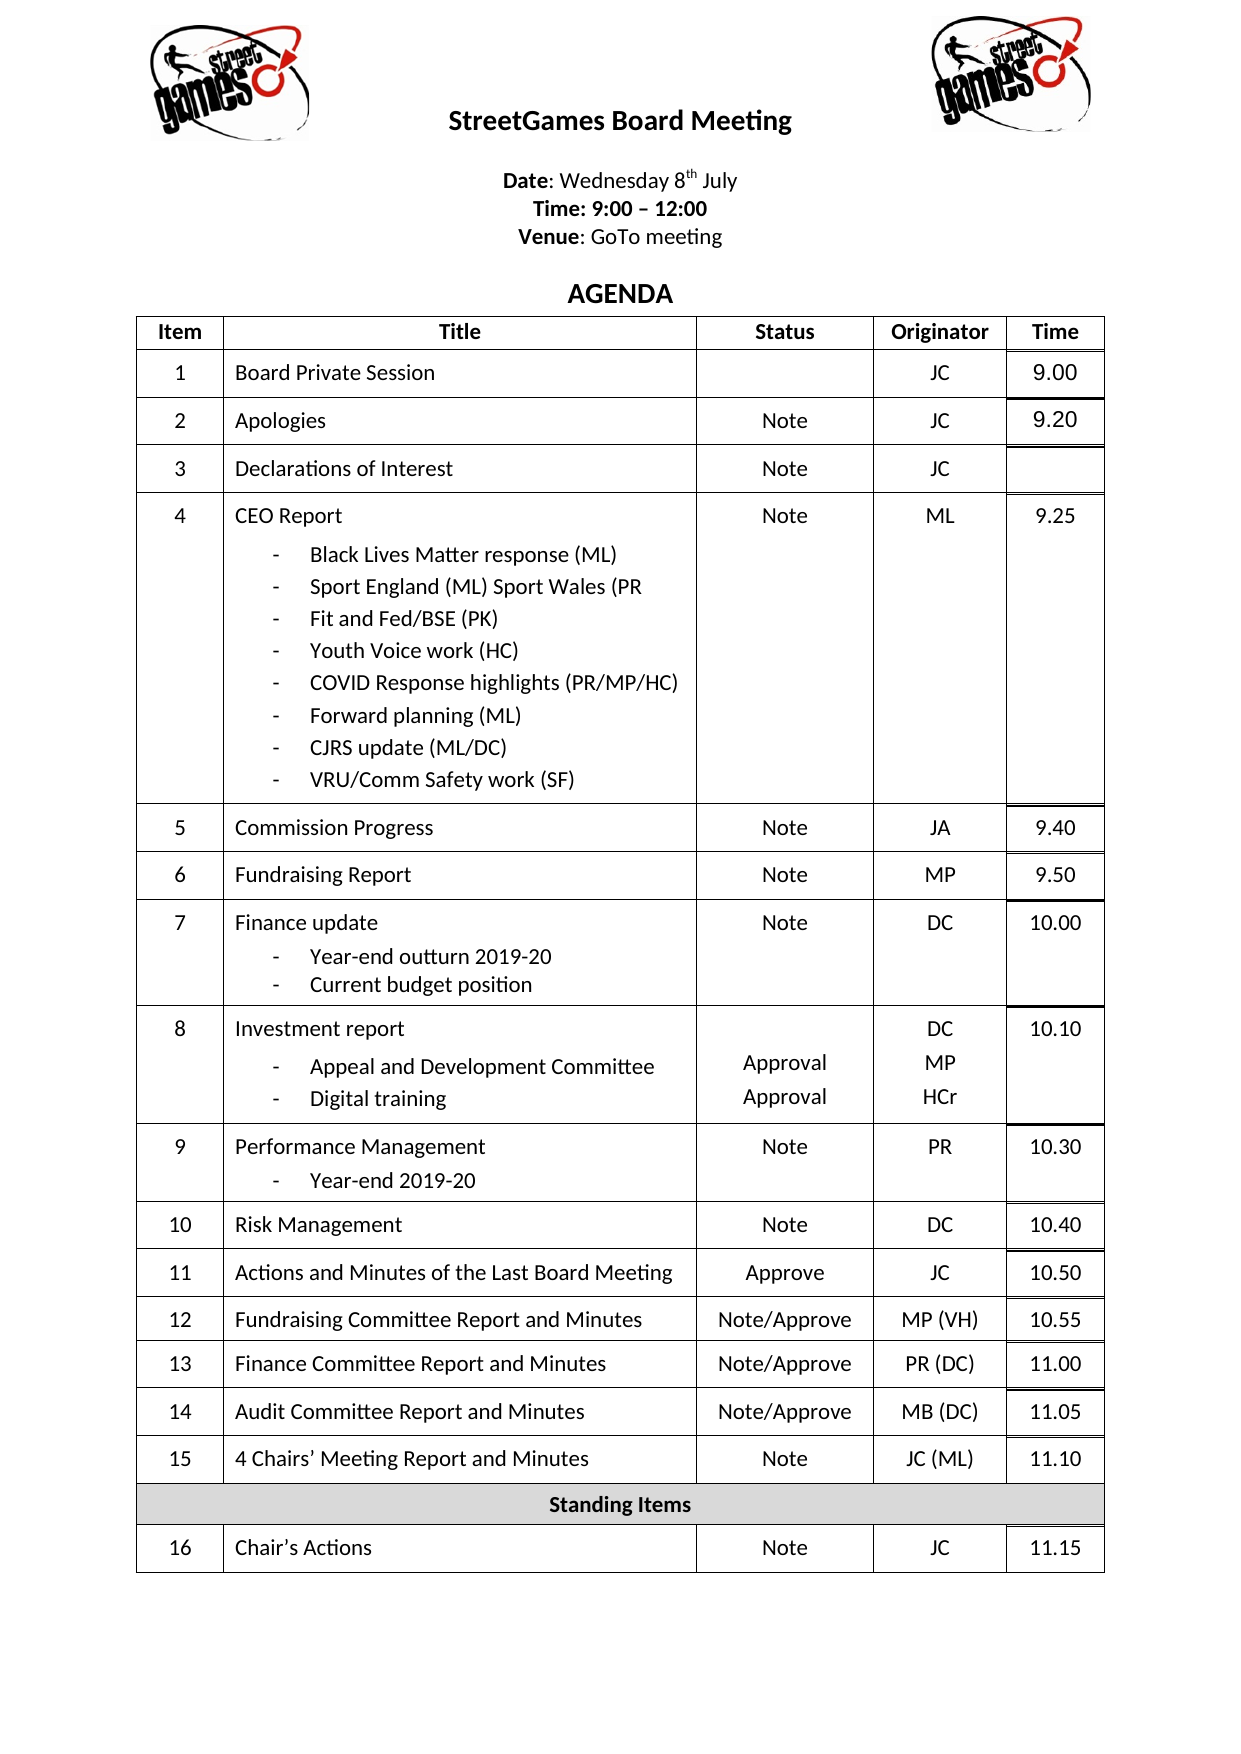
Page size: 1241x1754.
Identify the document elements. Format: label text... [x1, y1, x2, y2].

table_cell PR (DC) [874, 1341, 1006, 1387]
table_cell 7 [137, 900, 223, 1004]
table_cell Audit Committee Report and Minutes [224, 1388, 696, 1435]
table_cell PR [874, 1124, 1006, 1201]
table_cell Fundraising Committee Report and Minutes [224, 1297, 696, 1340]
table_cell CEO Report Black Lives Matter response (ML) Sport England (ML) Sport Wales (PR Fit and Fed/BSE (PK) Youth Voice work (HC) COVID Response highlights (PR/MP/HC) Forward planning (ML) CJRS update (ML/DC) VRU/Comm Safety work (SF) [224, 493, 696, 803]
table_cell 10.55 [1007, 1299, 1104, 1340]
table_cell 10.10 [1007, 1008, 1104, 1123]
table_cell 5 [137, 804, 223, 851]
table_cell 12 [137, 1297, 223, 1340]
table_cell Fundraising Report [224, 852, 696, 898]
table_cell 16 [137, 1525, 223, 1572]
table_cell 9.20 [1007, 400, 1104, 444]
table_cell Note [697, 1202, 873, 1248]
table_cell JC [874, 1249, 1006, 1296]
table_cell Finance update Year-end outturn 2019-20 Current budget position [224, 900, 696, 1004]
table_cell 9.25 [1007, 495, 1104, 803]
text Time: 9:00 – 12:00 [150, 194, 1090, 222]
table_cell Note [697, 1525, 873, 1572]
table_cell Investment report Appeal and Development Committee Digital training [224, 1006, 696, 1123]
table_cell Actions and Minutes of the Last Board Meeting [224, 1249, 696, 1296]
text Venue: GoTo meeting [150, 222, 1090, 250]
table_cell 14 [137, 1388, 223, 1435]
table_cell Note [697, 900, 873, 1004]
table_cell 10 [137, 1202, 223, 1248]
table_cell Note [697, 1436, 873, 1482]
table_cell 13 [137, 1341, 223, 1387]
table_cell DC [874, 900, 1006, 1004]
table_cell 11.10 [1007, 1438, 1104, 1482]
table_cell Standing Items [137, 1484, 1104, 1524]
table_cell JA [874, 804, 1006, 851]
table_cell 9.40 [1007, 807, 1104, 851]
table_cell 15 [137, 1436, 223, 1482]
table_cell 9 [137, 1124, 223, 1201]
table_cell Note/Approve [697, 1388, 873, 1435]
table_cell 1 [137, 350, 223, 397]
table_cell MP (VH) [874, 1297, 1006, 1340]
table_cell Note [697, 445, 873, 492]
table_cell 2 [137, 398, 223, 444]
table_cell Chair’s Actions [224, 1525, 696, 1572]
table_cell MB (DC) [874, 1388, 1006, 1435]
table_cell 11.05 [1007, 1391, 1104, 1435]
table_cell ML [874, 493, 1006, 803]
table_cell 8 [137, 1006, 223, 1123]
table_cell Note [697, 493, 873, 803]
table_header Title [224, 317, 696, 349]
table_cell DC MP HCr [874, 1006, 1006, 1123]
table_cell Apologies [224, 398, 696, 444]
table_cell 4 [137, 493, 223, 803]
table_cell Note [697, 804, 873, 851]
table_cell Approve [697, 1249, 873, 1296]
text Date: Wednesday 8th July [150, 166, 1090, 194]
table_cell Risk Management [224, 1202, 696, 1248]
table_cell Performance Management Year-end 2019-20 [224, 1124, 696, 1201]
table_cell 4 Chairs’ Meeting Report and Minutes [224, 1436, 696, 1482]
table_cell [697, 350, 873, 397]
table_cell 11.15 [1007, 1527, 1104, 1572]
table_cell JC (ML) [874, 1436, 1006, 1482]
table_cell MP [874, 852, 1006, 898]
table_cell 10.30 [1007, 1126, 1104, 1201]
table_cell 3 [137, 445, 223, 492]
table_cell Note/Approve [697, 1341, 873, 1387]
table_cell 6 [137, 852, 223, 898]
table_header Item [137, 317, 223, 349]
table_cell Finance Committee Report and Minutes [224, 1341, 696, 1387]
table_cell Note [697, 852, 873, 898]
table_cell 9.50 [1007, 854, 1104, 898]
table_cell JC [874, 350, 1006, 397]
table_header Originator [874, 317, 1006, 349]
table_cell JC [874, 445, 1006, 492]
table_cell Declarations of Interest [224, 445, 696, 492]
table_cell 10.50 [1007, 1252, 1104, 1296]
table_header Status [697, 317, 873, 349]
table_cell DC [874, 1202, 1006, 1248]
table_cell JC [874, 398, 1006, 444]
picture [150, 25, 310, 141]
table_cell Note [697, 1124, 873, 1201]
table_cell Commission Progress [224, 804, 696, 851]
table_cell [1007, 448, 1104, 492]
picture [931, 16, 1091, 132]
table_cell 11.00 [1007, 1343, 1104, 1387]
table_cell 10.40 [1007, 1204, 1104, 1248]
table_cell 11 [137, 1249, 223, 1296]
table_header Time [1007, 317, 1104, 349]
table_cell Board Private Session [224, 350, 696, 397]
table_cell JC [874, 1525, 1006, 1572]
subtitle AGENDA [150, 275, 1090, 311]
table_cell Note/Approve [697, 1297, 873, 1340]
table_cell 10.00 [1007, 902, 1104, 1004]
table_cell Approval Approval [697, 1006, 873, 1123]
table_cell 9.00 [1007, 352, 1104, 397]
table_cell Note [697, 398, 873, 444]
